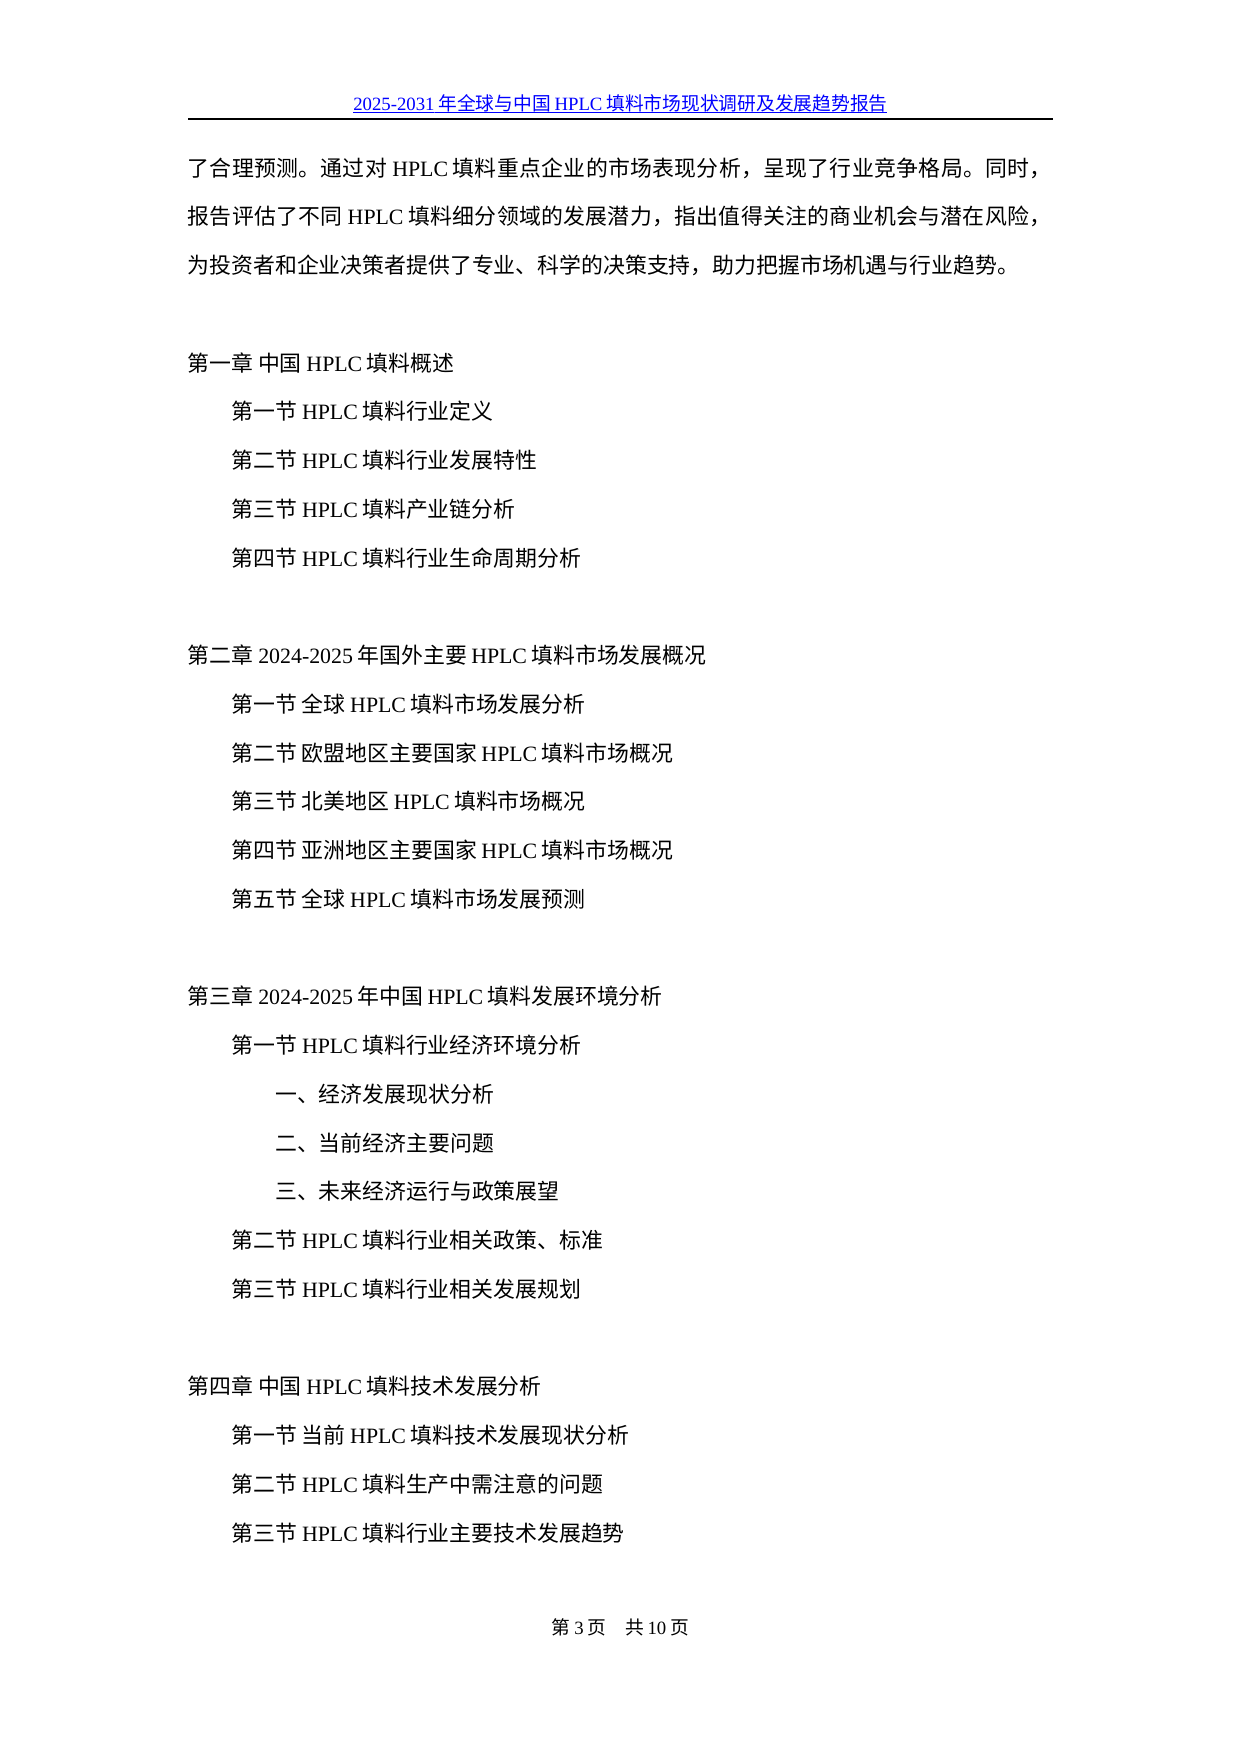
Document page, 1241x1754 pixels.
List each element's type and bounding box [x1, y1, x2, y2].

text [187, 150, 1053, 1548]
